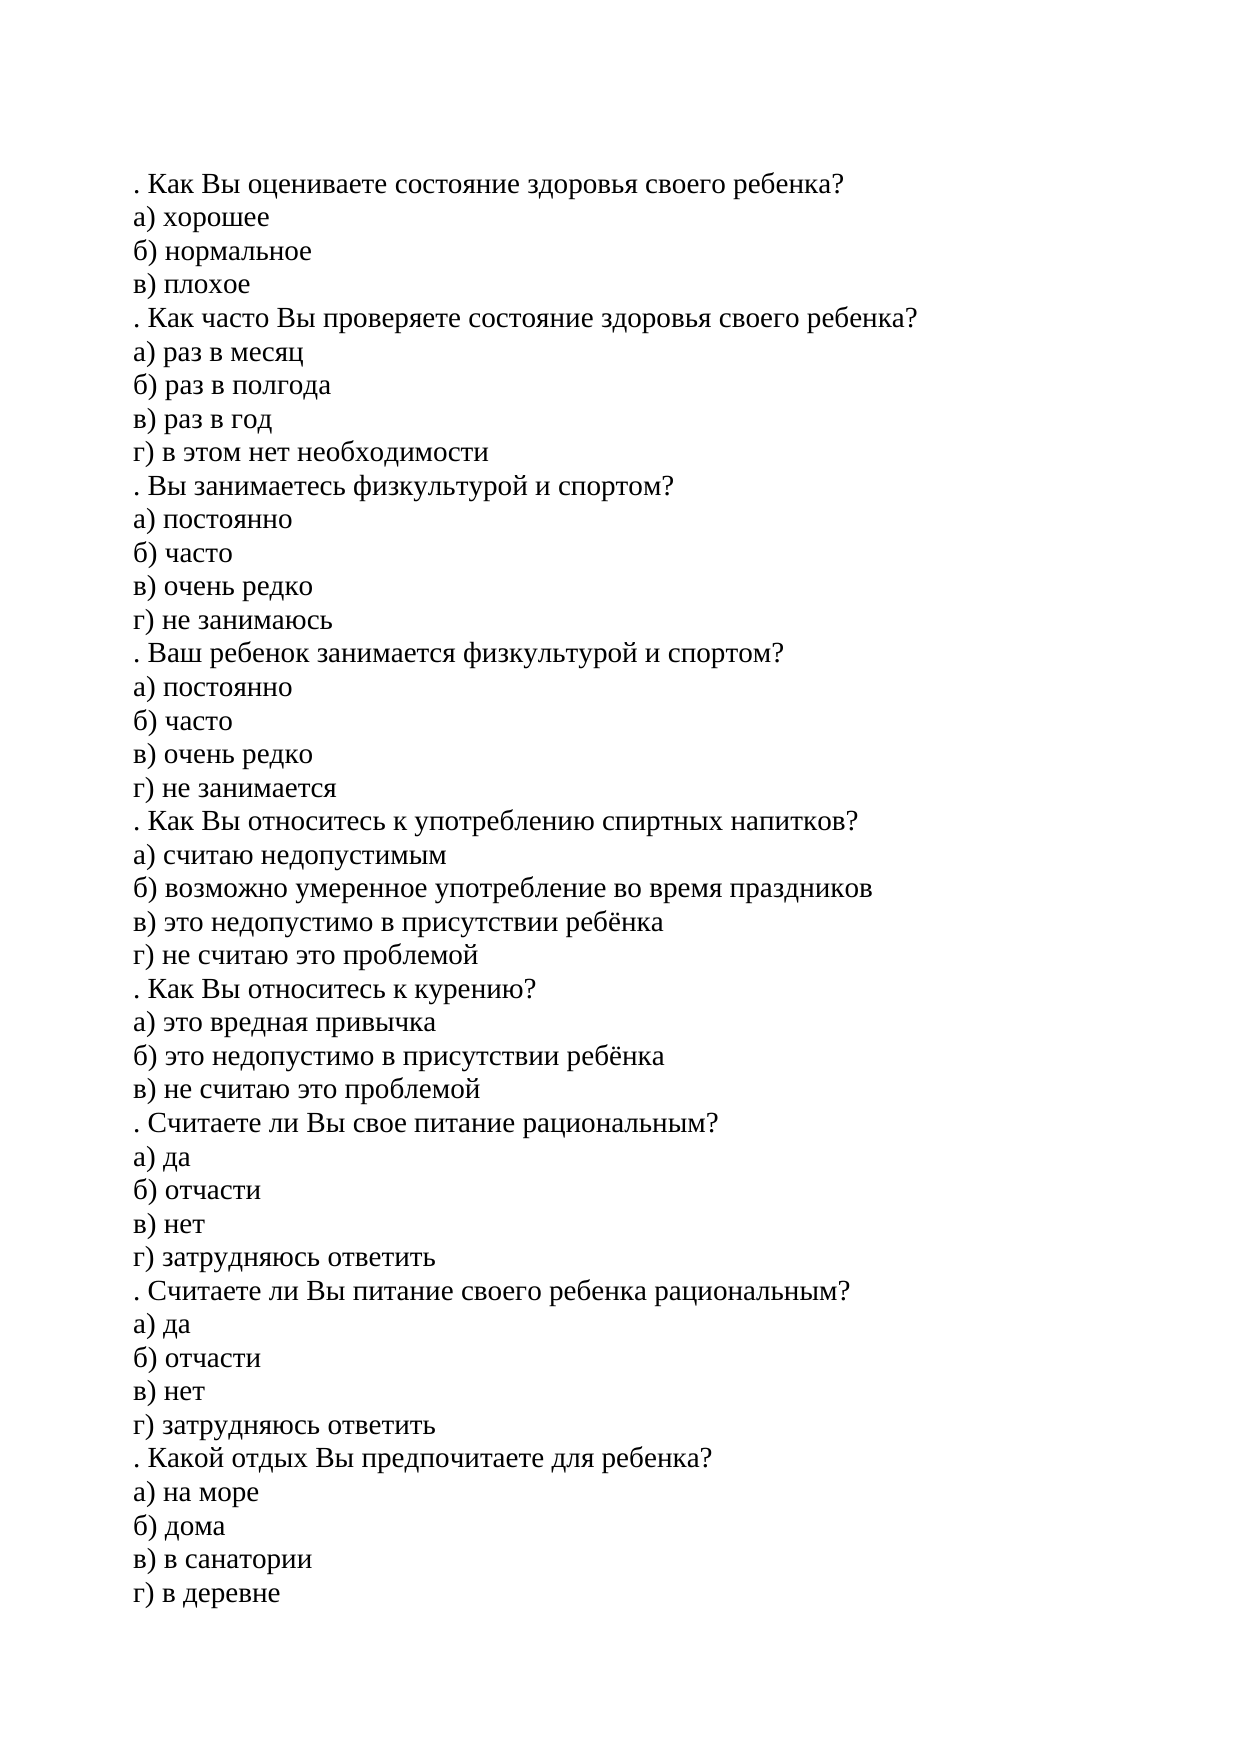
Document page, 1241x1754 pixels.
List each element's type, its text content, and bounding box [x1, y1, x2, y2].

text а) на море [133, 1474, 1152, 1508]
text а) раз в месяц [133, 334, 1152, 367]
text в) раз в год [133, 401, 1152, 434]
text в) в санатории [133, 1541, 1152, 1575]
text в) это недопустимо в присутствии ребёнка [133, 904, 1152, 937]
text б) часто [133, 703, 1152, 736]
text . Как Вы оцениваете состояние здоровья своего ребенка? [133, 166, 1152, 199]
text а) постоянно [133, 669, 1152, 703]
text г) в этом нет необходимости [133, 434, 1152, 468]
text в) нет [133, 1206, 1152, 1239]
text б) нормальное [133, 233, 1152, 267]
text . Как Вы относитесь к курению? [133, 971, 1152, 1004]
text в) очень редко [133, 568, 1152, 602]
text . Считаете ли Вы питание своего ребенка рациональным? [133, 1273, 1152, 1306]
text б) отчасти [133, 1340, 1152, 1373]
text . Как Вы относитесь к употреблению спиртных напитков? [133, 803, 1152, 837]
text г) затрудняюсь ответить [133, 1407, 1152, 1441]
text б) дома [133, 1508, 1152, 1541]
text в) очень редко [133, 736, 1152, 770]
text г) в деревне [133, 1575, 1152, 1608]
text б) отчасти [133, 1172, 1152, 1206]
text . Ваш ребенок занимается физкультурой и спортом? [133, 636, 1152, 669]
text . Как часто Вы проверяете состояние здоровья своего ребенка? [133, 300, 1152, 334]
text а) да [133, 1306, 1152, 1340]
text г) не считаю это проблемой [133, 937, 1152, 971]
text в) нет [133, 1373, 1152, 1407]
text б) это недопустимо в присутствии ребёнка [133, 1038, 1152, 1072]
text г) не занимается [133, 770, 1152, 803]
text а) это вредная привычка [133, 1004, 1152, 1038]
text б) часто [133, 535, 1152, 568]
text . Какой отдых Вы предпочитаете для ребенка? [133, 1441, 1152, 1474]
text г) не занимаюсь [133, 602, 1152, 636]
text . Считаете ли Вы свое питание рациональным? [133, 1105, 1152, 1139]
text в) не считаю это проблемой [133, 1072, 1152, 1105]
text а) да [133, 1139, 1152, 1172]
text а) постоянно [133, 501, 1152, 535]
text а) считаю недопустимым [133, 837, 1152, 870]
text б) раз в полгода [133, 367, 1152, 401]
text в) плохое [133, 267, 1152, 300]
text г) затрудняюсь ответить [133, 1239, 1152, 1273]
text б) возможно умеренное употребление во время праздников [133, 870, 1152, 904]
text . Вы занимаетесь физкультурой и спортом? [133, 468, 1152, 501]
text а) хорошее [133, 199, 1152, 233]
